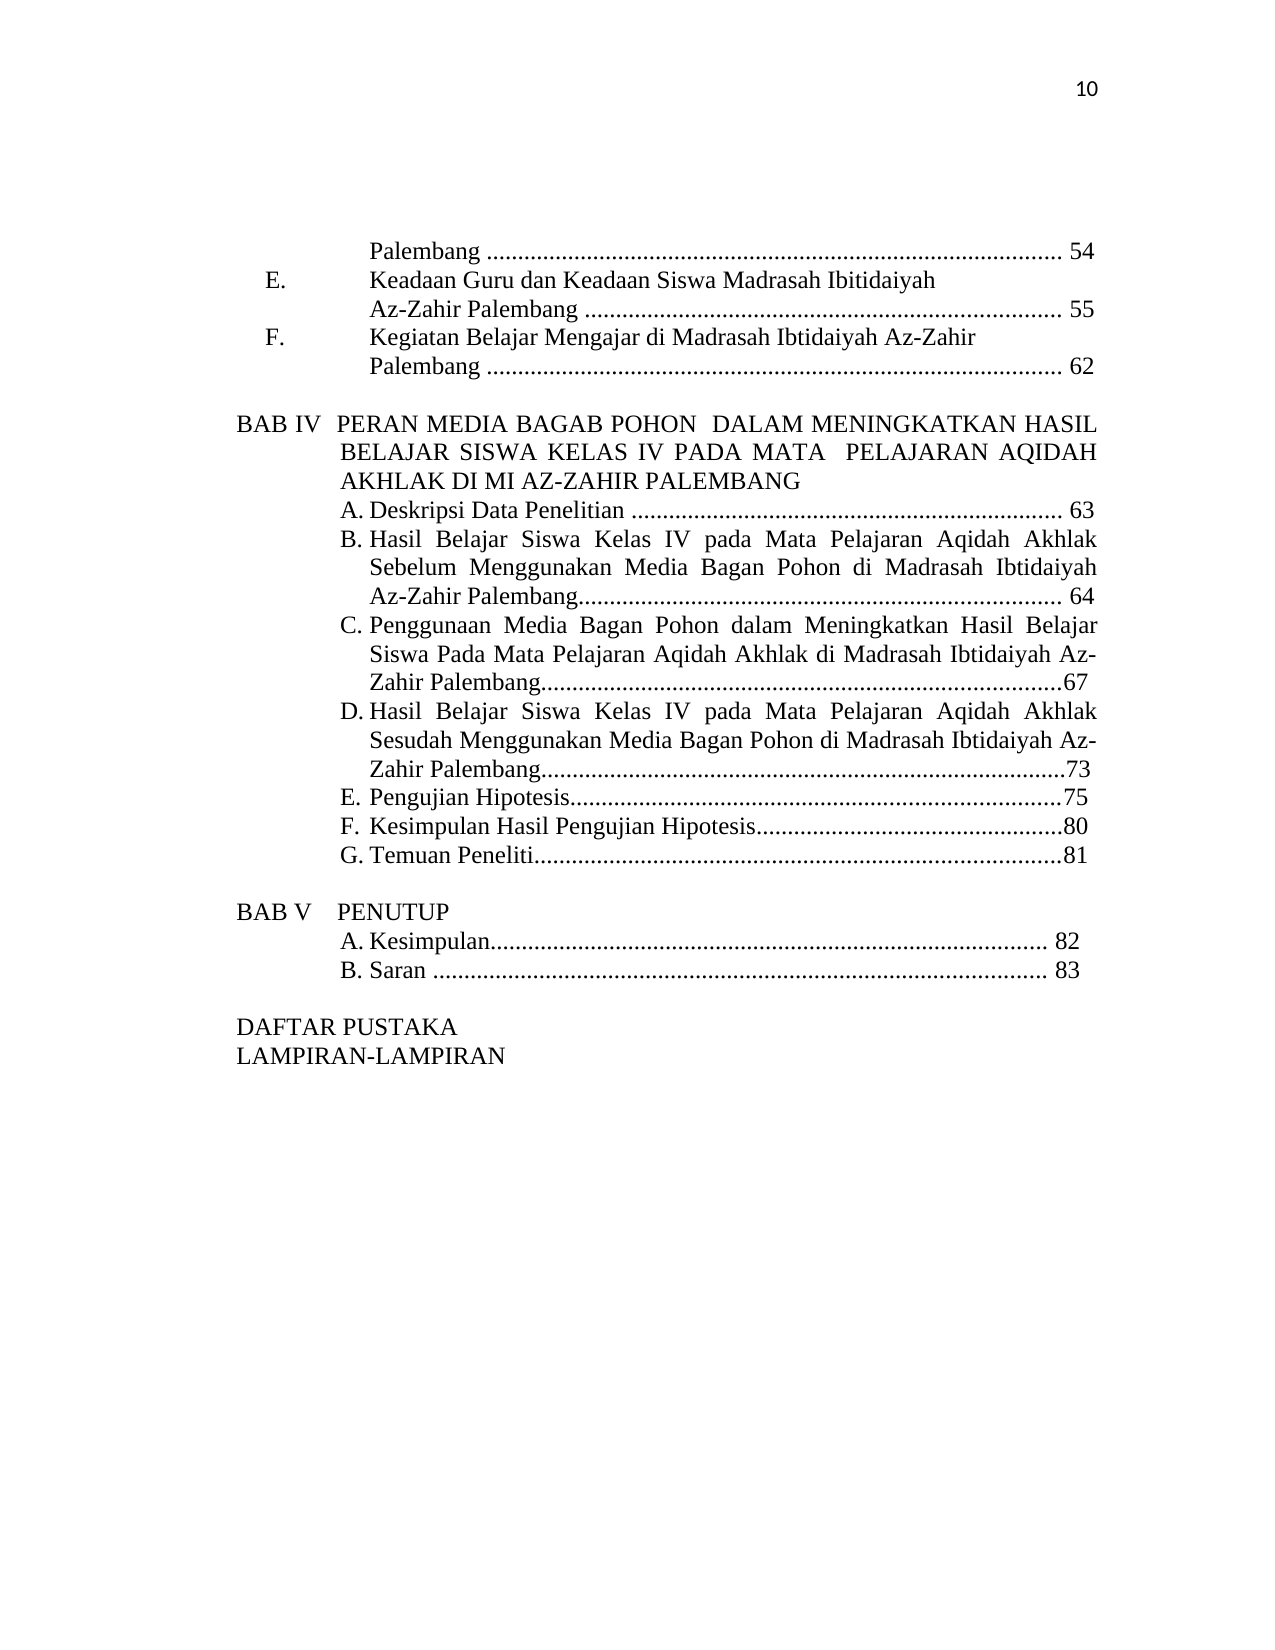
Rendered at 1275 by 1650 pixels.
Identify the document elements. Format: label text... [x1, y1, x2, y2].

text Palembang 62 [340, 351, 1098, 380]
list Pengujian Hipotesis 75 [340, 782, 1098, 811]
list Temuan Peneliti 81 [340, 840, 1098, 869]
text BAB IV PERAN MEDIA BAGAB POHON DALAM MENINGKATKAN HASIL BELAJAR SISWA KELAS IV PADA MATA PELAJARAN AQIDAH AKHLAK DI MI AZ-ZAHIR PALEMBANG [236, 409, 1098, 495]
list Deskripsi Data Penelitian 63 [340, 495, 1098, 524]
text Az-Zahir Palembang 55 [340, 294, 1098, 322]
text LAMPIRAN-LAMPIRAN [236, 1041, 1098, 1070]
list Kegiatan Belajar Mengajar di Madrasah Ibtidaiyah Az-Zahir [236, 322, 1098, 351]
list Kesimpulan Hasil Pengujian Hipotesis 80 [340, 811, 1098, 840]
list Hasil Belajar Siswa Kelas IV pada Mata Pelajaran Aqidah Akhlak Sesudah Menggunakan Media Bagan Pohon di Madrasah Ibtidaiyah Az-Zahir Palembang....................................................................................73 [340, 696, 1098, 782]
text BAB V PENUTUP [236, 897, 1098, 926]
list Hasil Belajar Siswa Kelas IV pada Mata Pelajaran Aqidah Akhlak Sebelum Menggunakan Media Bagan Pohon di Madrasah Ibtidaiyah Az-Zahir Palembang 64 [340, 524, 1098, 610]
list Penggunaan Media Bagan Pohon dalam Meningkatkan Hasil Belajar Siswa Pada Mata Pelajaran Aqidah Akhlak di Madrasah Ibtidaiyah Az-Zahir Palembang 67 [340, 610, 1098, 696]
list Saran 83 [340, 955, 1098, 984]
text Palembang 54 [340, 236, 1098, 265]
list Keadaan Guru dan Keadaan Siswa Madrasah Ibitidaiyah [236, 265, 1098, 294]
text DAFTAR PUSTAKA [236, 1012, 1098, 1041]
list Kesimpulan 82 [340, 926, 1098, 955]
